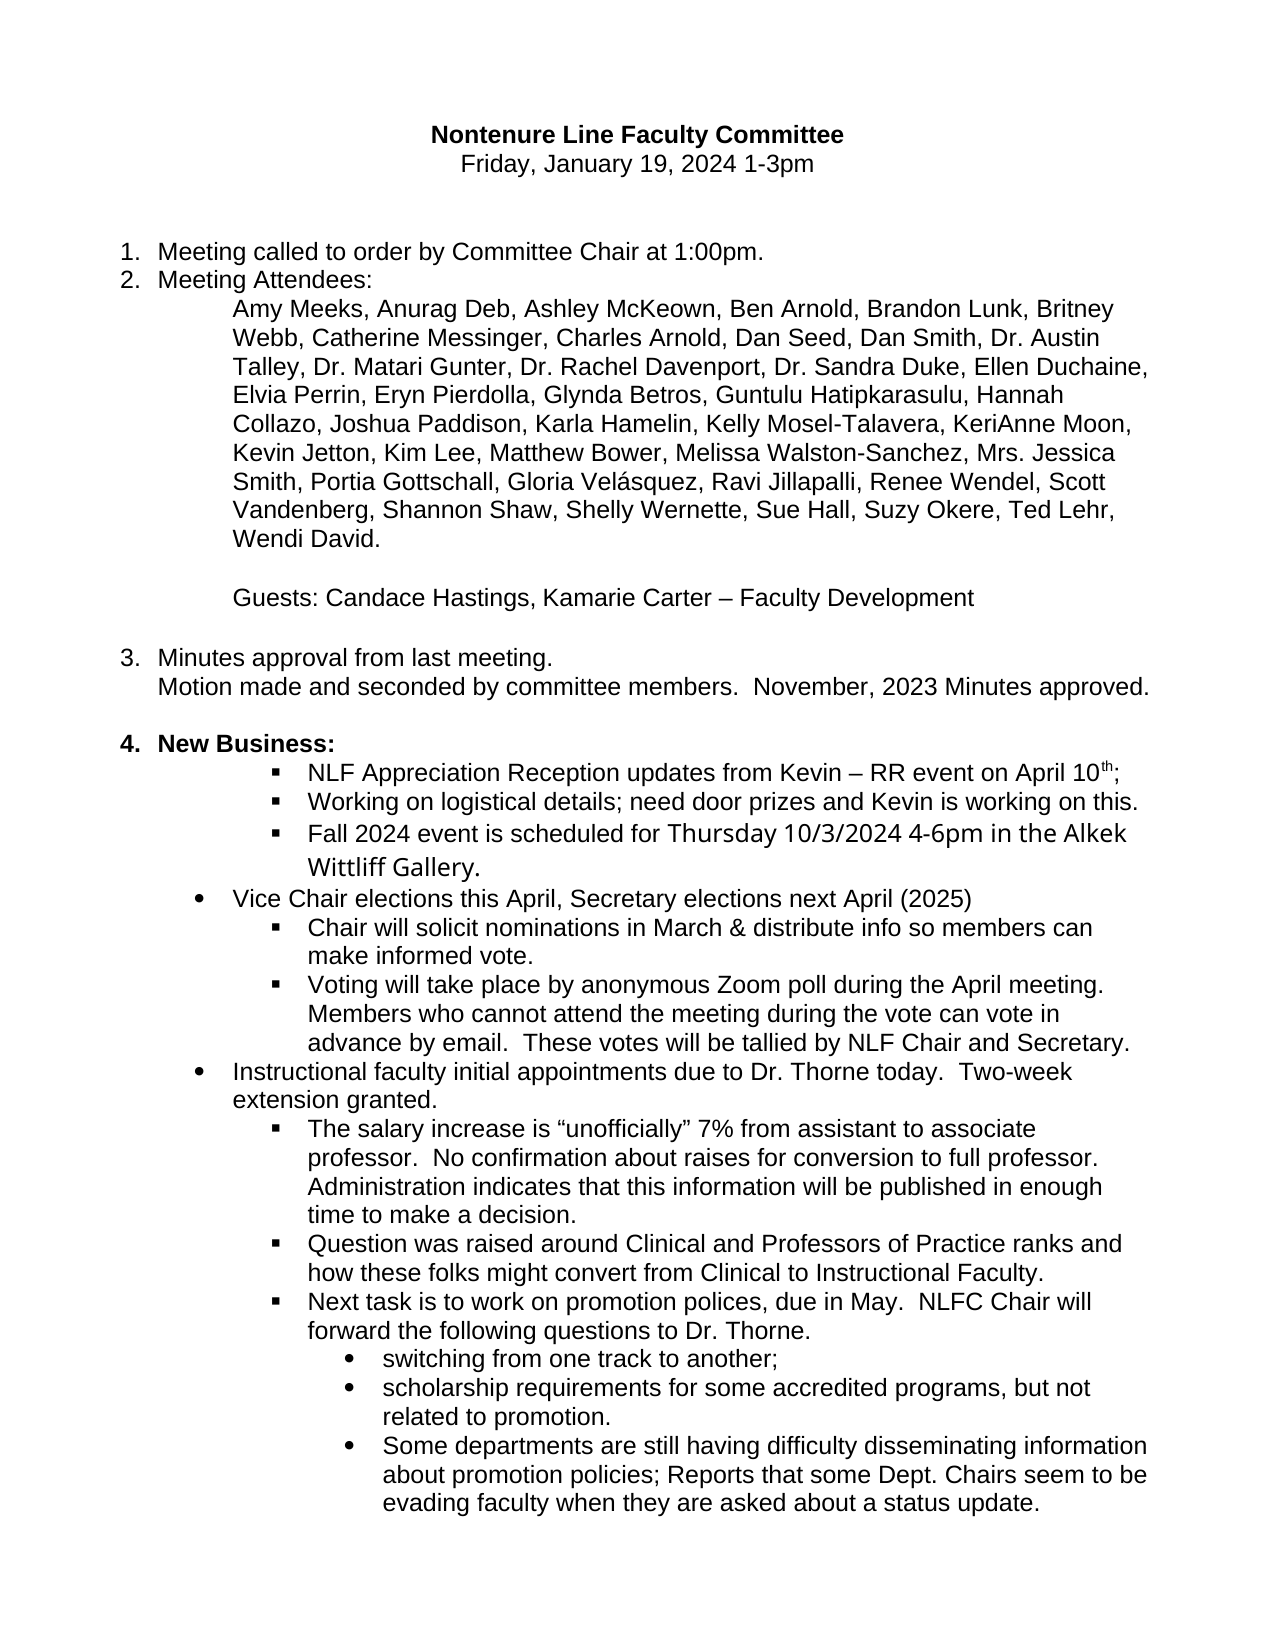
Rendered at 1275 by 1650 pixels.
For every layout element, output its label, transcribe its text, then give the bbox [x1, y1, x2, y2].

list Amy Meeks, Anurag Deb, Ashley McKeown, Ben Arnold, Brandon Lunk, Britney Webb, Catherine Messinger, Charles Arnold, Dan Seed, Dan Smith, Dr. Austin Talley, Dr. Matari Gunter, Dr. Rachel Davenport, Dr. Sandra Duke, Ellen Duchaine, Elvia Perrin, Eryn Pierdolla, Glynda Betros, Guntulu Hatipkarasulu, Hannah Collazo, Joshua Paddison, Karla Hamelin, Kelly Mosel-Talavera, KeriAnne Moon, Kevin Jetton, Kim Lee, Matthew Bower, Melissa Walston-Sanchez, Mrs. Jessica Smith, Portia Gottschall, Gloria Velásquez, Ravi Jillapalli, Renee Wendel, Scott Vandenberg, Shannon Shaw, Shelly Wernette, Sue Hall, Suzy Okere, Ted Lehr, Wendi David. [232, 294, 1155, 553]
list Instructional faculty initial appointments due to Dr. Thorne today. Two-week extension granted. [195, 1056, 1155, 1114]
list switching from one track to another; [345, 1344, 1155, 1373]
list Vice Chair elections this April, Secretary elections next April (2025) [195, 884, 1155, 912]
list The salary increase is “unofficially” 7% from assistant to associate professor. No confirmation about raises for conversion to full professor. Administration indicates that this information will be published in enough time to make a decision. [270, 1114, 1155, 1229]
list Chair will solicit nominations in March & distribute info so members can make informed vote. [270, 912, 1155, 970]
list Meeting Attendees: [120, 266, 1155, 294]
list NLF Appreciation Reception updates from Kevin – RR event on April 10th; [270, 758, 1155, 787]
list Working on logistical details; need door prizes and Kevin is working on this. [270, 787, 1155, 816]
text Motion made and seconded by committee members. November, 2023 Minutes approved. [120, 672, 1155, 700]
list Guests: Candace Hastings, Kamarie Carter – Faculty Development [232, 582, 1155, 643]
text Friday, January 19, 2024 1-3pm [120, 149, 1155, 208]
list Meeting called to order by Committee Chair at 1:00pm. [120, 237, 1155, 266]
list New Business: [120, 729, 1155, 758]
list scholarship requirements for some accredited programs, but not related to promotion. [345, 1373, 1155, 1431]
list Question was raised around Clinical and Professors of Practice ranks and how these folks might convert from Clinical to Instructional Faculty. [270, 1229, 1155, 1287]
text Nontenure Line Faculty Committee [120, 120, 1155, 149]
list Minutes approval from last meeting. [120, 643, 1155, 672]
list Fall 2024 event is scheduled for Thursday 10/3/2024 4-6pm in the Alkek Wittliff Gallery. [270, 816, 1155, 884]
list Some departments are still having difficulty disseminating information about promotion policies; Reports that some Dept. Chairs seem to be evading faculty when they are asked about a status update. [345, 1431, 1155, 1517]
list Voting will take place by anonymous Zoom poll during the April meeting. Members who cannot attend the meeting during the vote can vote in advance by email. These votes will be tallied by NLF Chair and Secretary. [270, 970, 1155, 1056]
list Next task is to work on promotion polices, due in May. NLFC Chair will forward the following questions to Dr. Thorne. [270, 1287, 1155, 1344]
